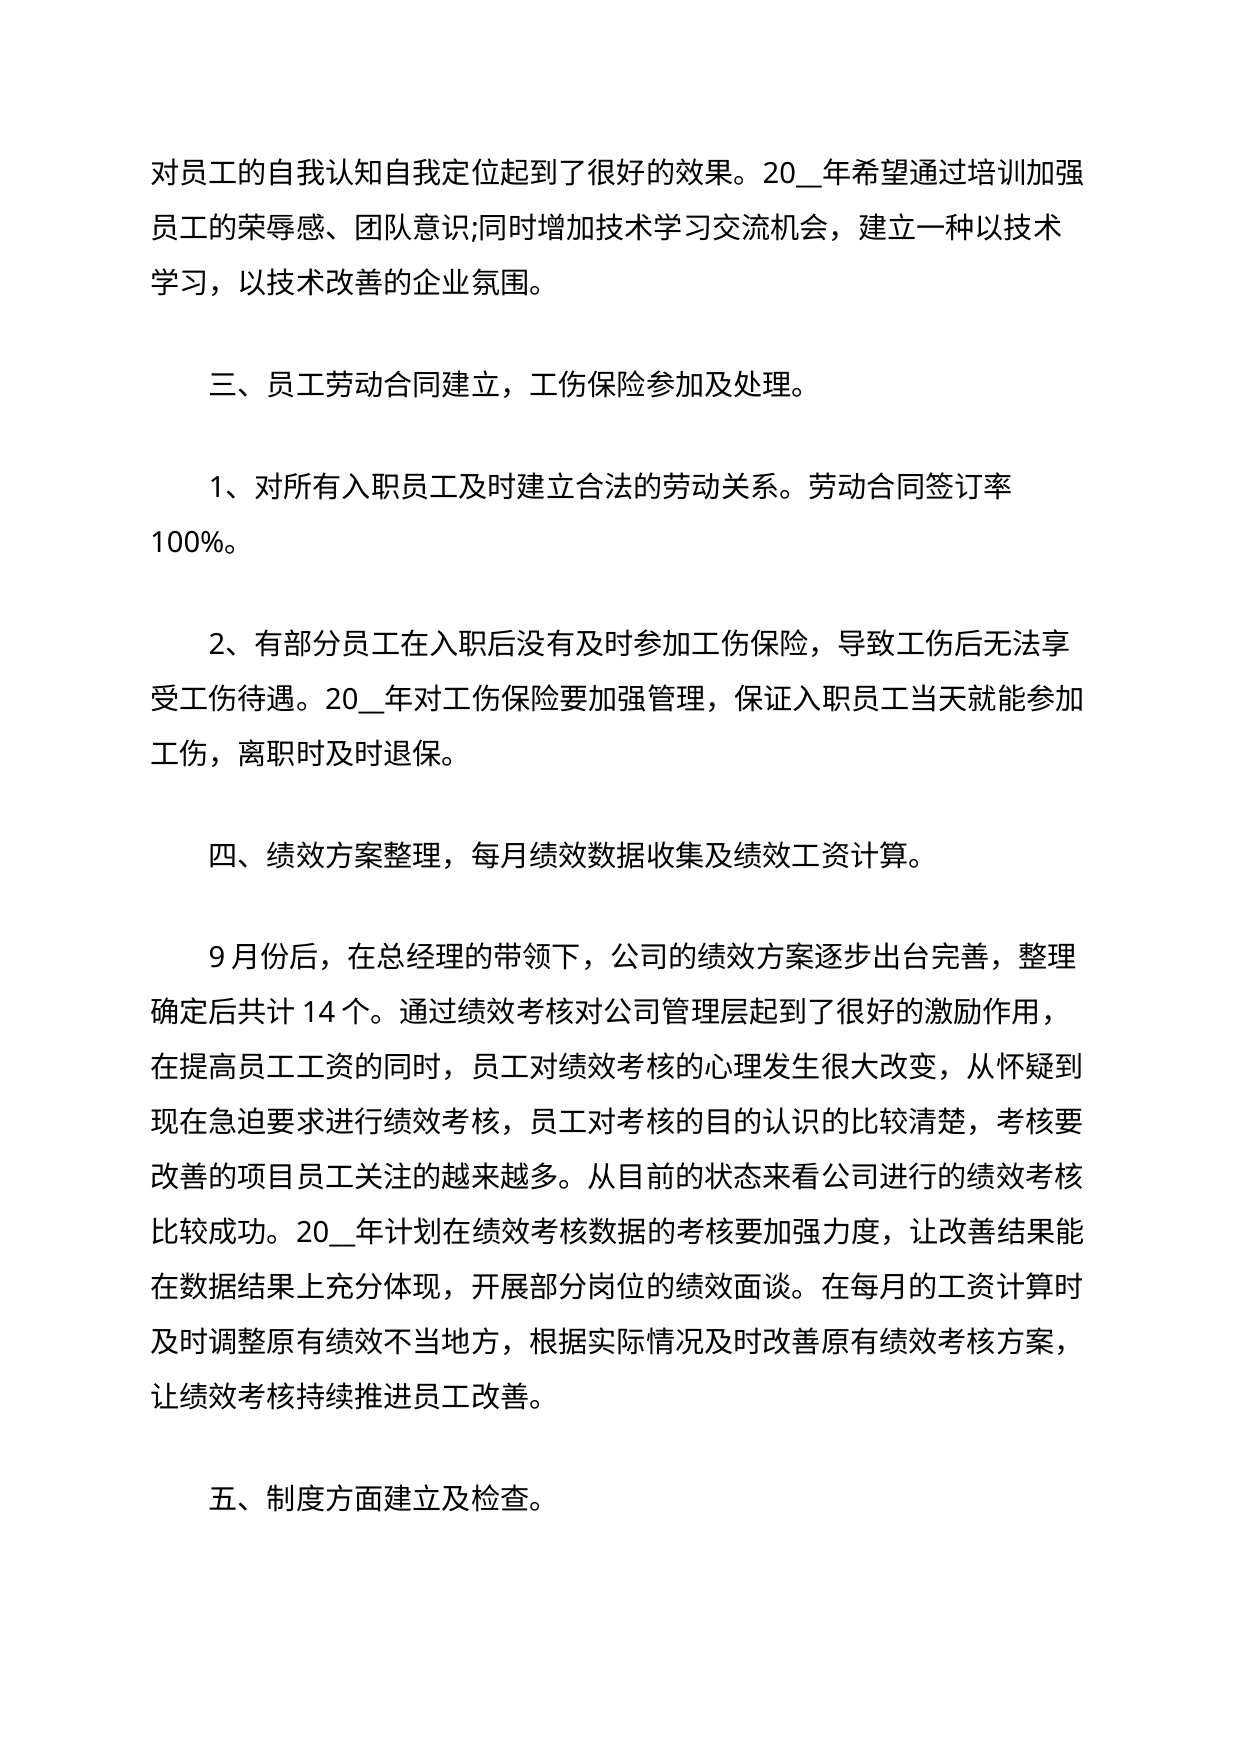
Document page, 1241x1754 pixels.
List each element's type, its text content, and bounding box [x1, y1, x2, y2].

text 五、制度方面建立及检查。 [150, 1475, 1090, 1518]
text 1、对所有入职员工及时建立合法的劳动关系。劳动合同签订率100%。 [150, 463, 1090, 561]
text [150, 150, 1090, 302]
text 三、员工劳动合同建立，工伤保险参加及处理。 [150, 362, 1090, 404]
text 四、绩效方案整理，每月绩效数据收集及绩效工资计算。 [150, 832, 1090, 874]
text 9月份后，在总经理的带领下，公司的绩效方案逐步出台完善，整理确定后共计14个。通过绩效考核对公司管理层起到了很好的激励作用，在提高员工工资的同时，员工对绩效考核的心理发生很大改变，从怀疑到现在急迫要求进行绩效考核，员工对考核的目的认识的比较清楚，考核要改善的项目员工关注的越来越多。从目前的状态来看公司进行的绩效考核比较成功。20__年计划在绩效考核数据的考核要加强力度，让改善结果能在数据结果上充分体现，开展部分岗位的绩效面谈。在每月的工资计算时及时调整原有绩效不当地方，根据实际情况及时改善原有绩效考核方案，让绩效考核持续推进员工改善。 [150, 934, 1090, 1416]
text 2、有部分员工在入职后没有及时参加工伤保险，导致工伤后无法享受工伤待遇。20__年对工伤保险要加强管理，保证入职员工当天就能参加工伤，离职时及时退保。 [150, 621, 1090, 773]
